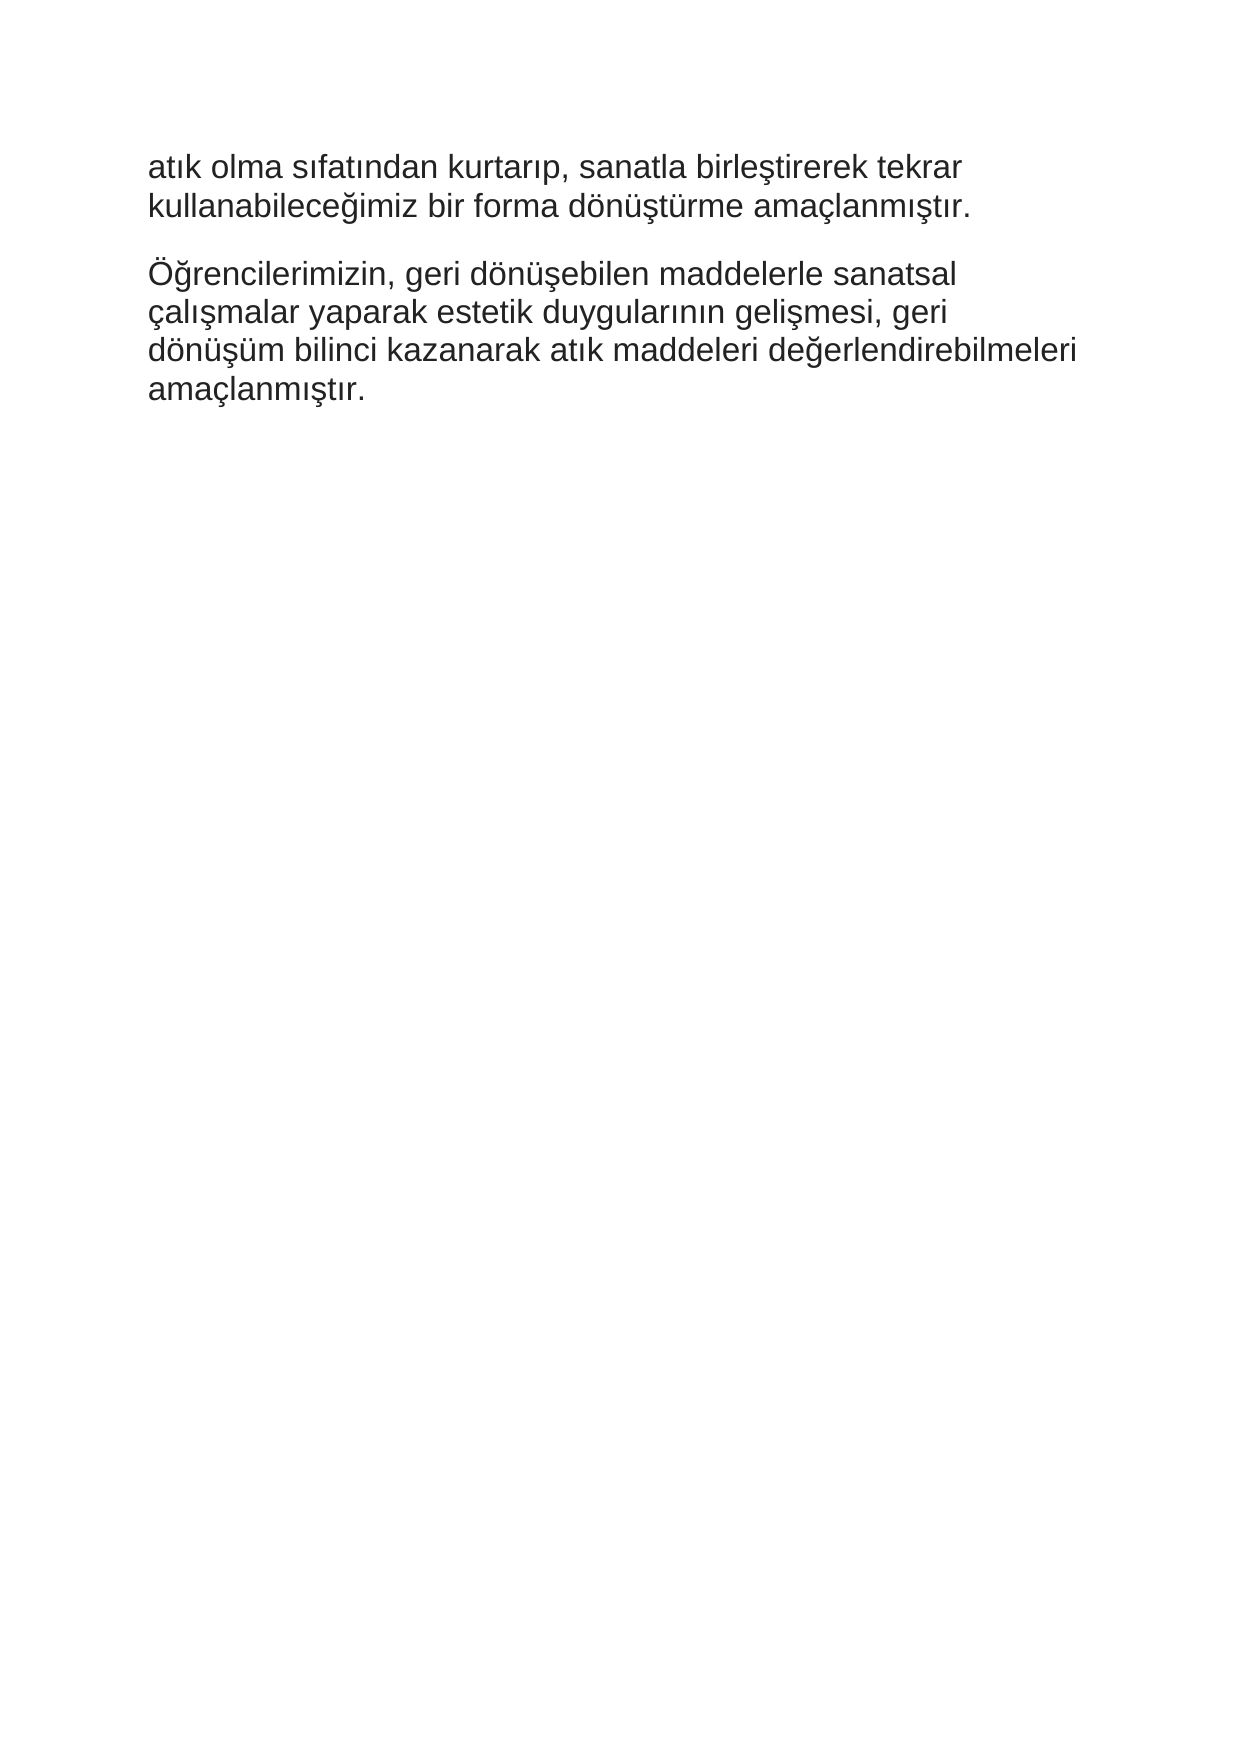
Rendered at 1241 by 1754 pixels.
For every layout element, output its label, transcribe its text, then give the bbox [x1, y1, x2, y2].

text Öğrencilerimizin, geri dönüşebilen maddelerle sanatsal çalışmalar yaparak estetik duygularının gelişmesi, geri dönüşüm bilinci kazanarak atık maddeleri değerlendirebilmeleri amaçlanmıştır. [148, 254, 1093, 407]
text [148, 148, 1093, 224]
